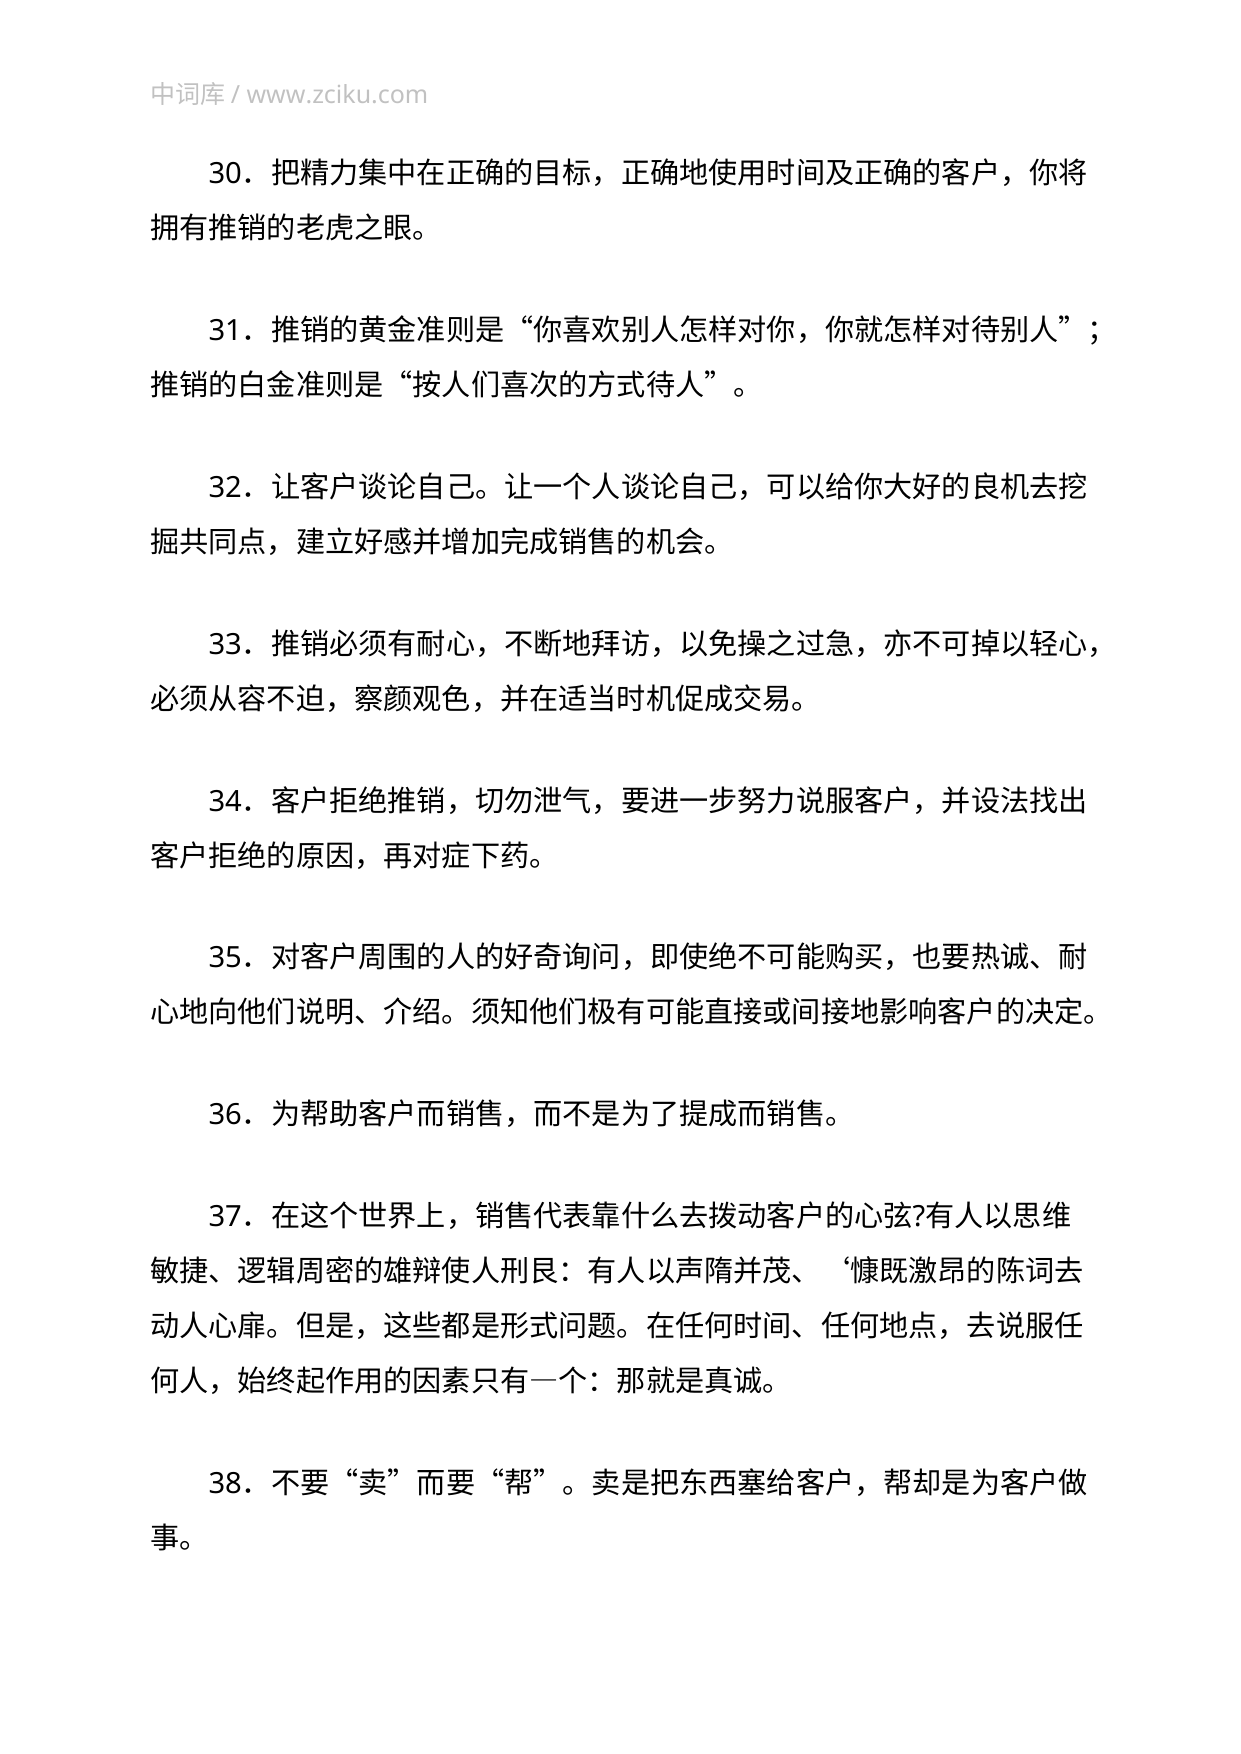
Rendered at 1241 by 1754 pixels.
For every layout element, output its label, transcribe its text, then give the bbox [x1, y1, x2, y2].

text 33．推销必须有耐心，不断地拜访，以免操之过急，亦不可掉以轻心，必须从容不迫，察颜观色，并在适当时机促成交易。 [150, 620, 1090, 718]
text 37．在这个世界上，销售代表靠什么去拨动客户的心弦?有人以思维敏捷、逻辑周密的雄辩使人刑艮：有人以声隋并茂、‘慷既激昂的陈词去动人心扉。但是，这些都是形式问题。在任何时间、任何地点，去说服任何人，始终起作用的因素只有—个：那就是真诚。 [150, 1193, 1090, 1400]
text 34．客户拒绝推销，切勿泄气，要进一步努力说服客户，并设法找出客户拒绝的原因，再对症下药。 [150, 777, 1090, 874]
text 36．为帮助客户而销售，而不是为了提成而销售。 [150, 1091, 1090, 1133]
text 32．让客户谈论自己。让一个人谈论自己，可以给你大好的良机去挖掘共同点，建立好感并增加完成销售的机会。 [150, 463, 1090, 561]
text 30．把精力集中在正确的目标，正确地使用时间及正确的客户，你将拥有推销的老虎之眼。 [150, 150, 1090, 247]
text 31．推销的黄金准则是“你喜欢别人怎样对你，你就怎样对待别人”；推销的白金准则是“按人们喜次的方式待人”。 [150, 307, 1090, 404]
text 35．对客户周围的人的好奇询问，即使绝不可能购买，也要热诚、耐心地向他们说明、介绍。须知他们极有可能直接或间接地影响客户的决定。 [150, 934, 1090, 1031]
text 38．不要“卖”而要“帮”。卖是把东西塞给客户，帮却是为客户做事。 [150, 1459, 1090, 1556]
